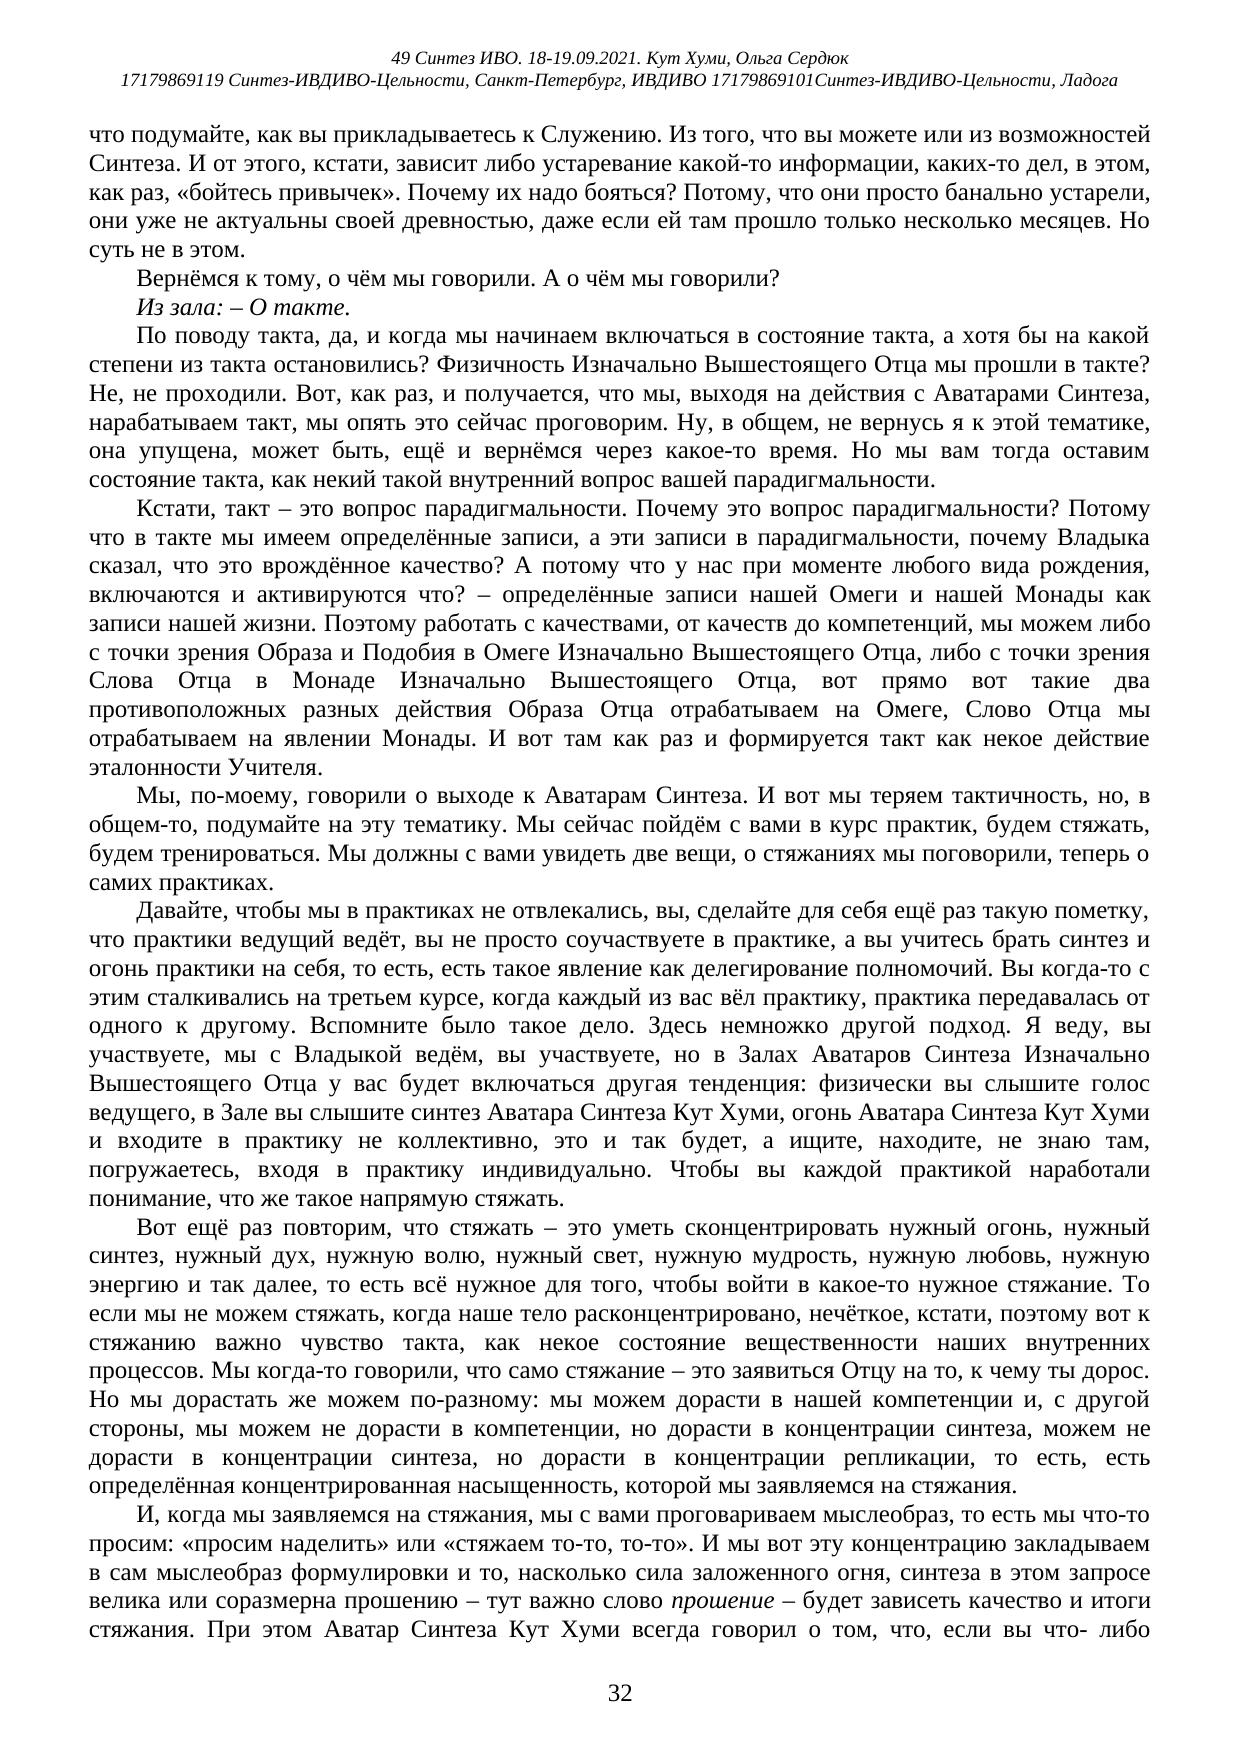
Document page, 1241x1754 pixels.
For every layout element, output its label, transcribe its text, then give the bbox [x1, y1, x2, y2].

text Мы, по-моему, говорили о выходе к Аватарам Синтеза. И вот мы теряем тактичность, но, в общем-то, подумайте на эту тематику. Мы сейчас пойдём с вами в курс практик, будем стяжать, будем тренироваться. Мы должны с вами увидеть две вещи, о стяжаниях мы поговорили, теперь о самих практиках. [89, 780, 1152, 895]
text Вот ещё раз повторим, что стяжать – это уметь сконцентрировать нужный огонь, нужный синтез, нужный дух, нужную волю, нужный свет, нужную мудрость, нужную любовь, нужную энергию и так далее, то есть всё нужное для того, чтобы войти в какое-то нужное стяжание. То если мы не можем стяжать, когда наше тело расконцентрировано, нечёткое, кстати, поэтому вот к стяжанию важно чувство такта, как некое состояние вещественности наших внутренних процессов. Мы когда-то говорили, что само стяжание – это заявиться Отцу на то, к чему ты дорос. Но мы дорастать же можем по-разному: мы можем дорасти в нашей компетенции и, с другой стороны, мы можем не дорасти в компетенции, но дорасти в концентрации синтеза, можем не дорасти в концентрации синтеза, но дорасти в концентрации репликации, то есть, есть определённая концентрированная насыщенность, которой мы заявляемся на стяжания. [89, 1212, 1152, 1499]
text Давайте, чтобы мы в практиках не отвлекались, вы, сделайте для себя ещё раз такую пометку, что практики ведущий ведёт, вы не просто соучаствуете в практике, а вы учитесь брать синтез и огонь практики на себя, то есть, есть такое явление как делегирование полномочий. Вы когда-то с этим сталкивались на третьем курсе, когда каждый из вас вёл практику, практика передавалась от одного к другому. Вспомните было такое дело. Здесь немножко другой подход. Я веду, вы участвуете, мы с Владыкой ведём, вы участвуете, но в Залах Аватаров Синтеза Изначально Вышестоящего Отца у вас будет включаться другая тенденция: физически вы слышите голос ведущего, в Зале вы слышите синтез Аватара Синтеза Кут Хуми, огонь Аватара Синтеза Кут Хуми и входите в практику не коллективно, это и так будет, а ищите, находите, не знаю там, погружаетесь, входя в практику индивидуально. Чтобы вы каждой практикой наработали понимание, что же такое напрямую стяжать. [89, 895, 1152, 1212]
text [89, 119, 1152, 263]
text Из зала: – О такте. [89, 292, 1152, 320]
text Вернёмся к тому, о чём мы говорили. А о чём мы говорили? [89, 263, 1152, 292]
text По поводу такта, да, и когда мы начинаем включаться в состояние такта, а хотя бы на какой степени из такта остановились? Физичность Изначально Вышестоящего Отца мы прошли в такте? Не, не проходили. Вот, как раз, и получается, что мы, выходя на действия с Аватарами Синтеза, нарабатываем такт, мы опять это сейчас проговорим. Ну, в общем, не вернусь я к этой тематике, она упущена, может быть, ещё и вернёмся через какое-то время. Но мы вам тогда оставим состояние такта, как некий такой внутренний вопрос вашей парадигмальности. [89, 320, 1152, 493]
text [89, 1499, 1152, 1643]
text Кстати, такт – это вопрос парадигмальности. Почему это вопрос парадигмальности? Потому что в такте мы имеем определённые записи, а эти записи в парадигмальности, почему Владыка сказал, что это врождённое качество? А потому что у нас при моменте любого вида рождения, включаются и активируются что? – определённые записи нашей Омеги и нашей Монады как записи нашей жизни. Поэтому работать с качествами, от качеств до компетенций, мы можем либо с точки зрения Образа и Подобия в Омеге Изначально Вышестоящего Отца, либо с точки зрения Слова Отца в Монаде Изначально Вышестоящего Отца, вот прямо вот такие два противоположных разных действия Образа Отца отрабатываем на Омеге, Слово Отца мы отрабатываем на явлении Монады. И вот там как раз и формируется такт как некое действие эталонности Учителя. [89, 493, 1152, 780]
